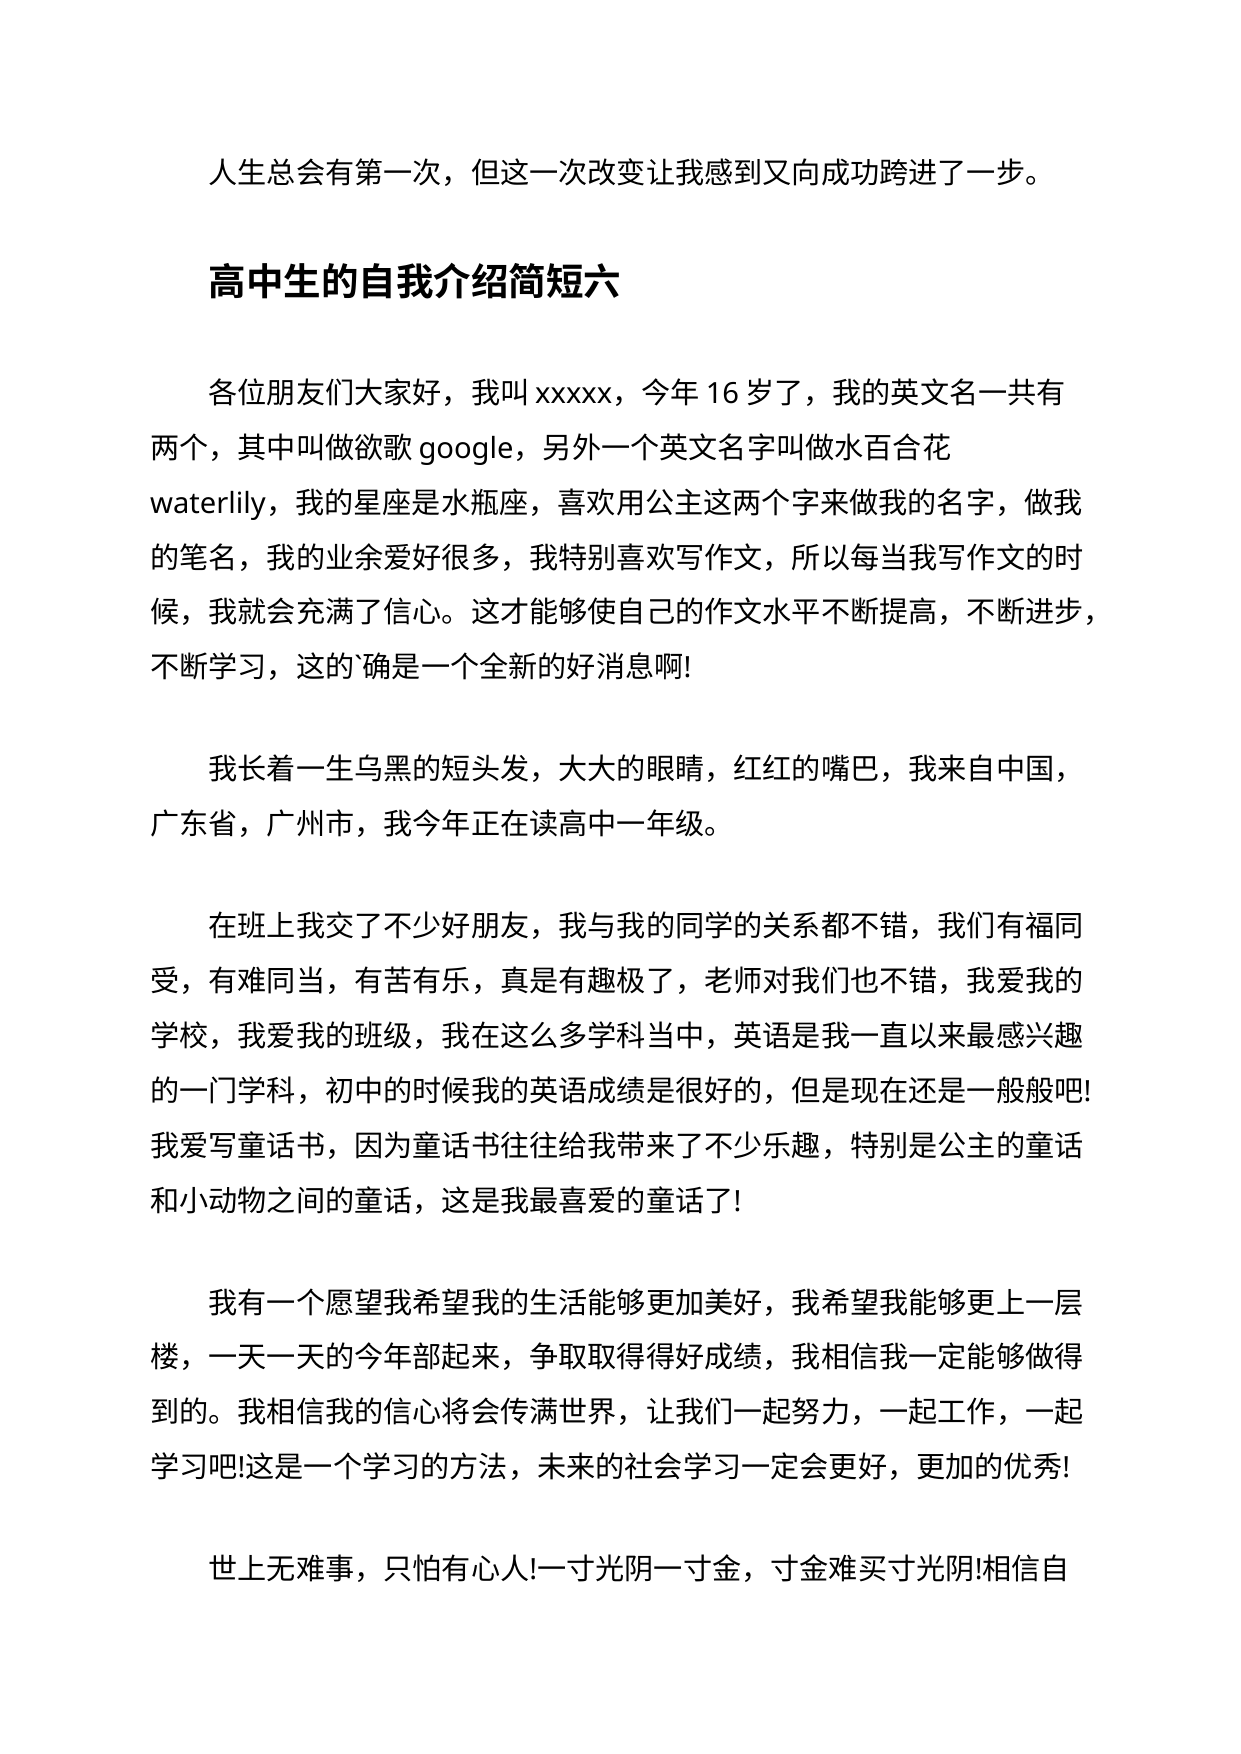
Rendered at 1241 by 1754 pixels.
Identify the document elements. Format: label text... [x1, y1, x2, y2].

text 人生总会有第一次，但这一次改变让我感到又向成功跨进了一步。 [150, 150, 1090, 192]
text 各位朋友们大家好，我叫xxxxx，今年16岁了，我的英文名一共有两个，其中叫做欲歌google，另外一个英文名字叫做水百合花waterlily，我的星座是水瓶座，喜欢用公主这两个字来做我的名字，做我的笔名，我的业余爱好很多，我特别喜欢写作文，所以每当我写作文的时候，我就会充满了信心。这才能够使自己的作文水平不断提高，不断进步，不断学习，这的`确是一个全新的好消息啊! [150, 369, 1090, 686]
text 我有一个愿望我希望我的生活能够更加美好，我希望我能够更上一层楼，一天一天的今年部起来，争取取得得好成绩，我相信我一定能够做得到的。我相信我的信心将会传满世界，让我们一起努力，一起工作，一起学习吧!这是一个学习的方法，未来的社会学习一定会更好，更加的优秀! [150, 1279, 1090, 1486]
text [150, 1546, 1090, 1588]
text 我长着一生乌黑的短头发，大大的眼睛，红红的嘴巴，我来自中国，广东省，广州市，我今年正在读高中一年级。 [150, 746, 1090, 843]
text 高中生的自我介绍简短六 [150, 252, 1090, 306]
text 在班上我交了不少好朋友，我与我的同学的关系都不错，我们有福同受，有难同当，有苦有乐，真是有趣极了，老师对我们也不错，我爱我的学校，我爱我的班级，我在这么多学科当中，英语是我一直以来最感兴趣的一门学科，初中的时候我的英语成绩是很好的，但是现在还是一般般吧!我爱写童话书，因为童话书往往给我带来了不少乐趣，特别是公主的童话和小动物之间的童话，这是我最喜爱的童话了! [150, 903, 1090, 1219]
